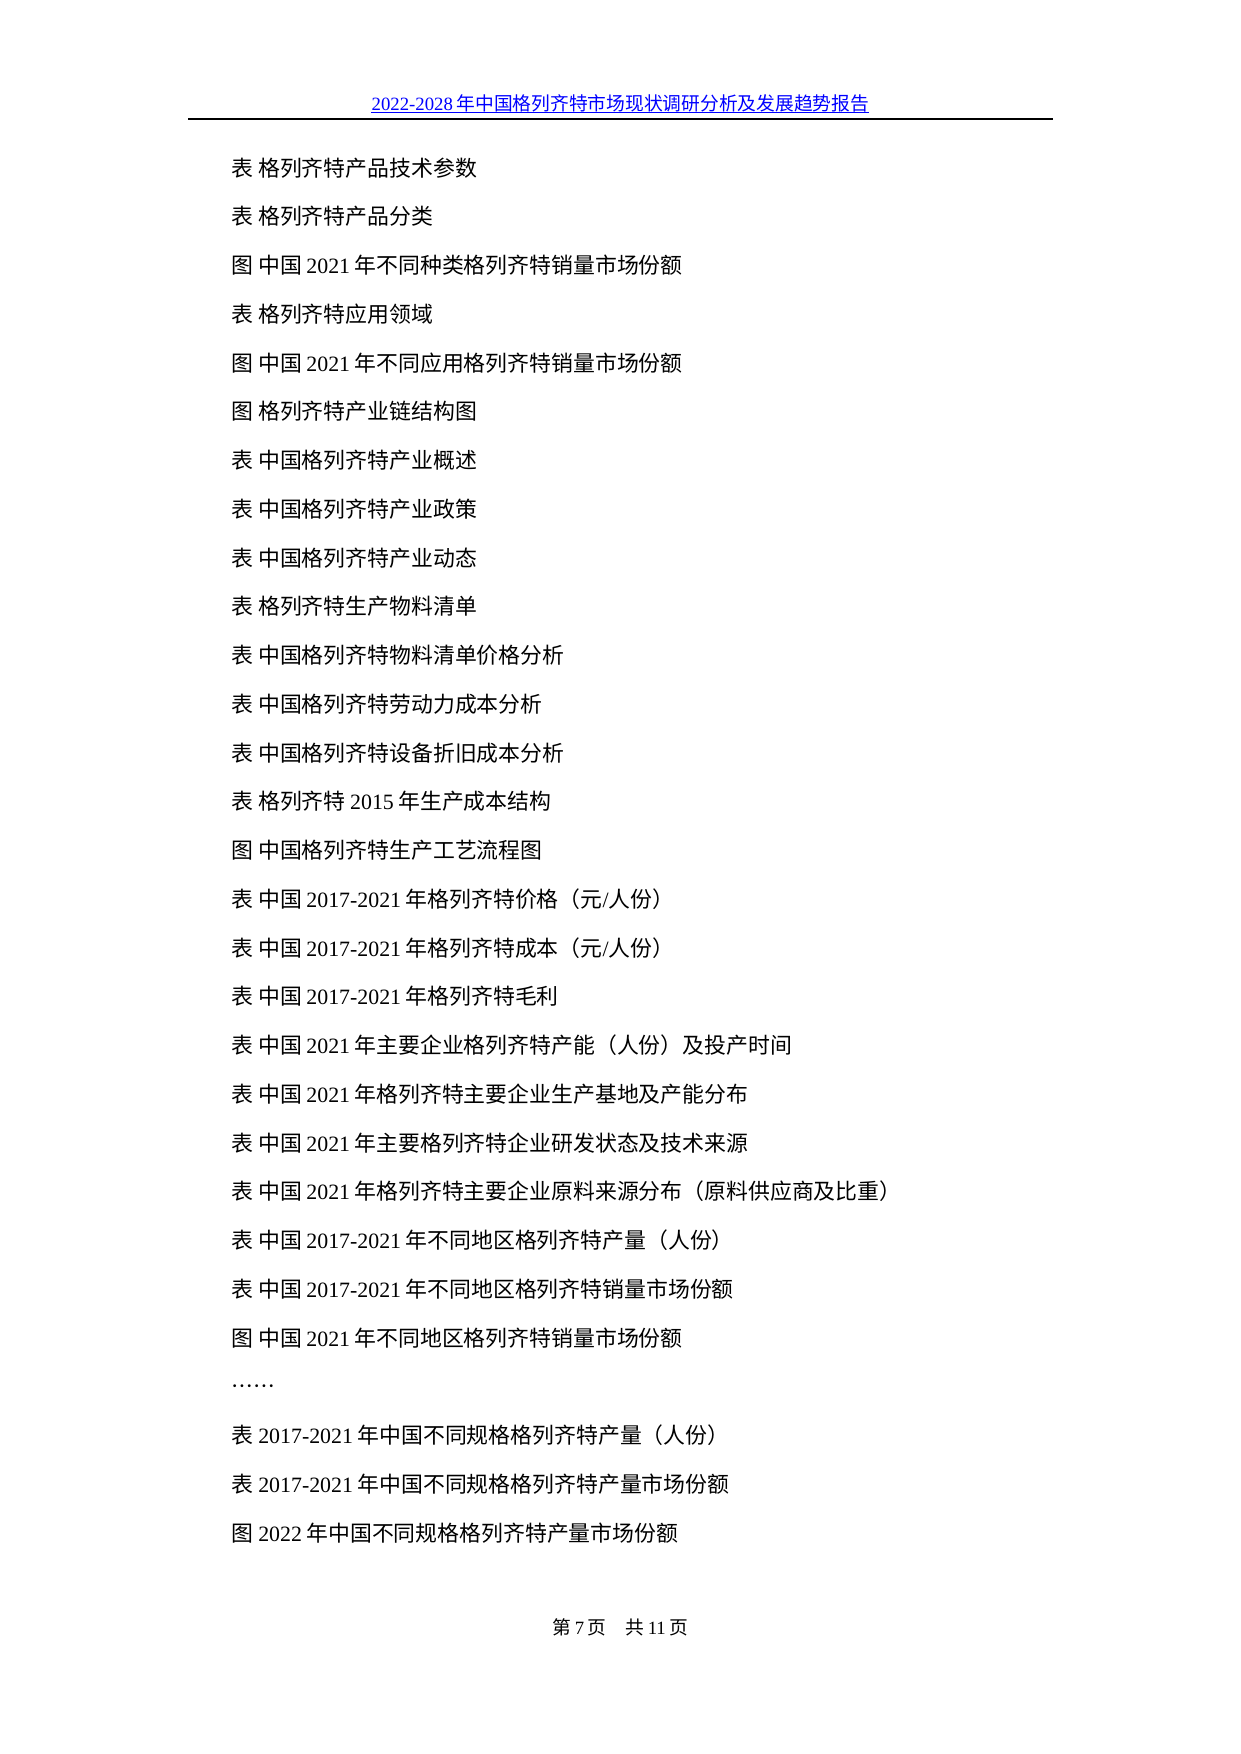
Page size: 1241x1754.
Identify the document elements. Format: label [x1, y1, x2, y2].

text [187, 150, 1053, 1548]
